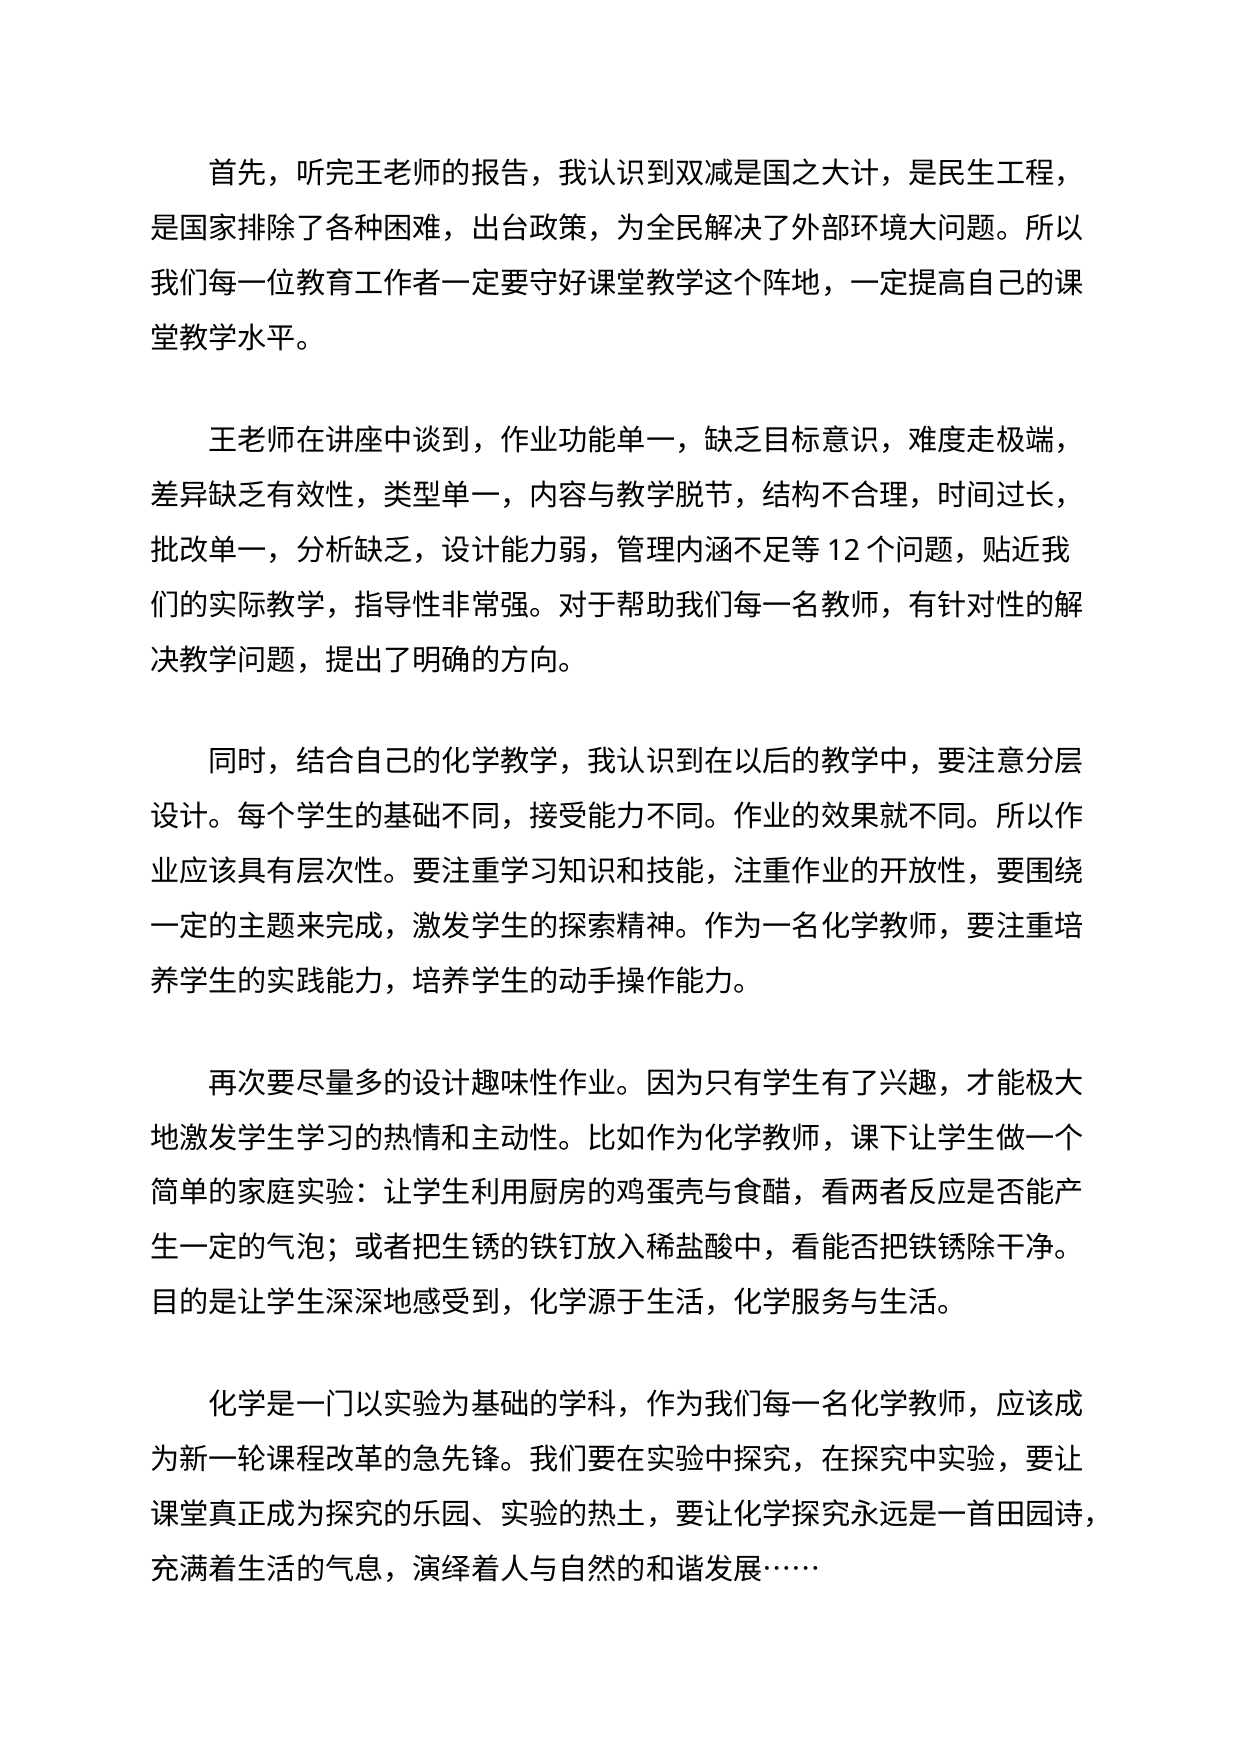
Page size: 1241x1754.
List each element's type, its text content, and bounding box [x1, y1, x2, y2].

text 王老师在讲座中谈到，作业功能单一，缺乏目标意识，难度走极端，差异缺乏有效性，类型单一，内容与教学脱节，结构不合理，时间过长，批改单一，分析缺乏，设计能力弱，管理内涵不足等12个问题，贴近我们的实际教学，指导性非常强。对于帮助我们每一名教师，有针对性的解决教学问题，提出了明确的方向。 [150, 416, 1090, 678]
text 再次要尽量多的设计趣味性作业。因为只有学生有了兴趣，才能极大地激发学生学习的热情和主动性。比如作为化学教师，课下让学生做一个简单的家庭实验：让学生利用厨房的鸡蛋壳与食醋，看两者反应是否能产生一定的气泡；或者把生锈的铁钉放入稀盐酸中，看能否把铁锈除干净。目的是让学生深深地感受到，化学源于生活，化学服务与生活。 [150, 1059, 1090, 1321]
text 化学是一门以实验为基础的学科，作为我们每一名化学教师，应该成为新一轮课程改革的急先锋。我们要在实验中探究，在探究中实验，要让课堂真正成为探究的乐园、实验的热土，要让化学探究永远是一首田园诗，充满着生活的气息，演绎着人与自然的和谐发展…… [150, 1381, 1090, 1588]
text 首先，听完王老师的报告，我认识到双减是国之大计，是民生工程，是国家排除了各种困难，出台政策，为全民解决了外部环境大问题。所以我们每一位教育工作者一定要守好课堂教学这个阵地，一定提高自己的课堂教学水平。 [150, 150, 1090, 357]
text 同时，结合自己的化学教学，我认识到在以后的教学中，要注意分层设计。每个学生的基础不同，接受能力不同。作业的效果就不同。所以作业应该具有层次性。要注重学习知识和技能，注重作业的开放性，要围绕一定的主题来完成，激发学生的探索精神。作为一名化学教师，要注重培养学生的实践能力，培养学生的动手操作能力。 [150, 738, 1090, 1000]
